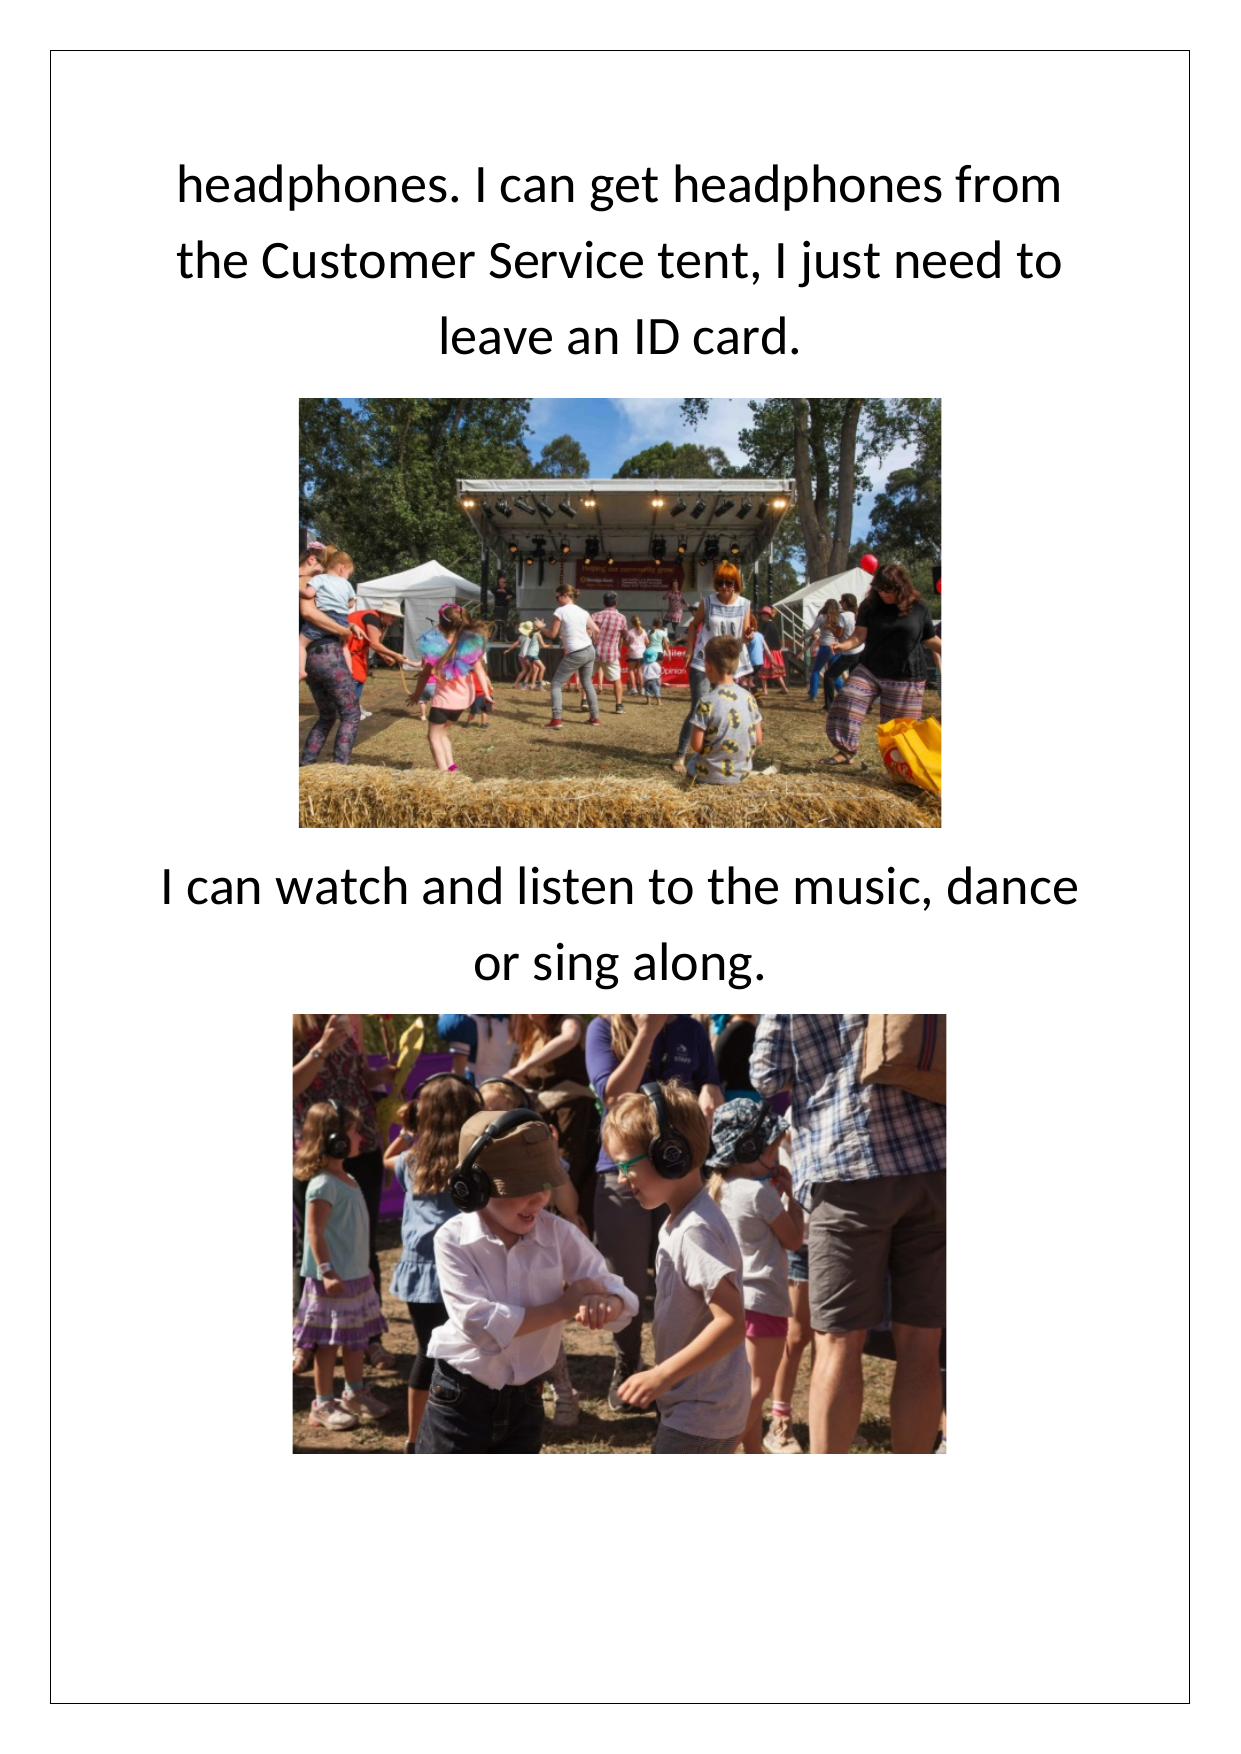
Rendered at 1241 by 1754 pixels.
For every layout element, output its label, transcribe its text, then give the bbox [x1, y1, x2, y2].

picture [298, 398, 942, 828]
text I can watch and listen to the music, dance or sing along. [150, 852, 1090, 994]
picture [290, 1014, 947, 1452]
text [150, 150, 1090, 368]
